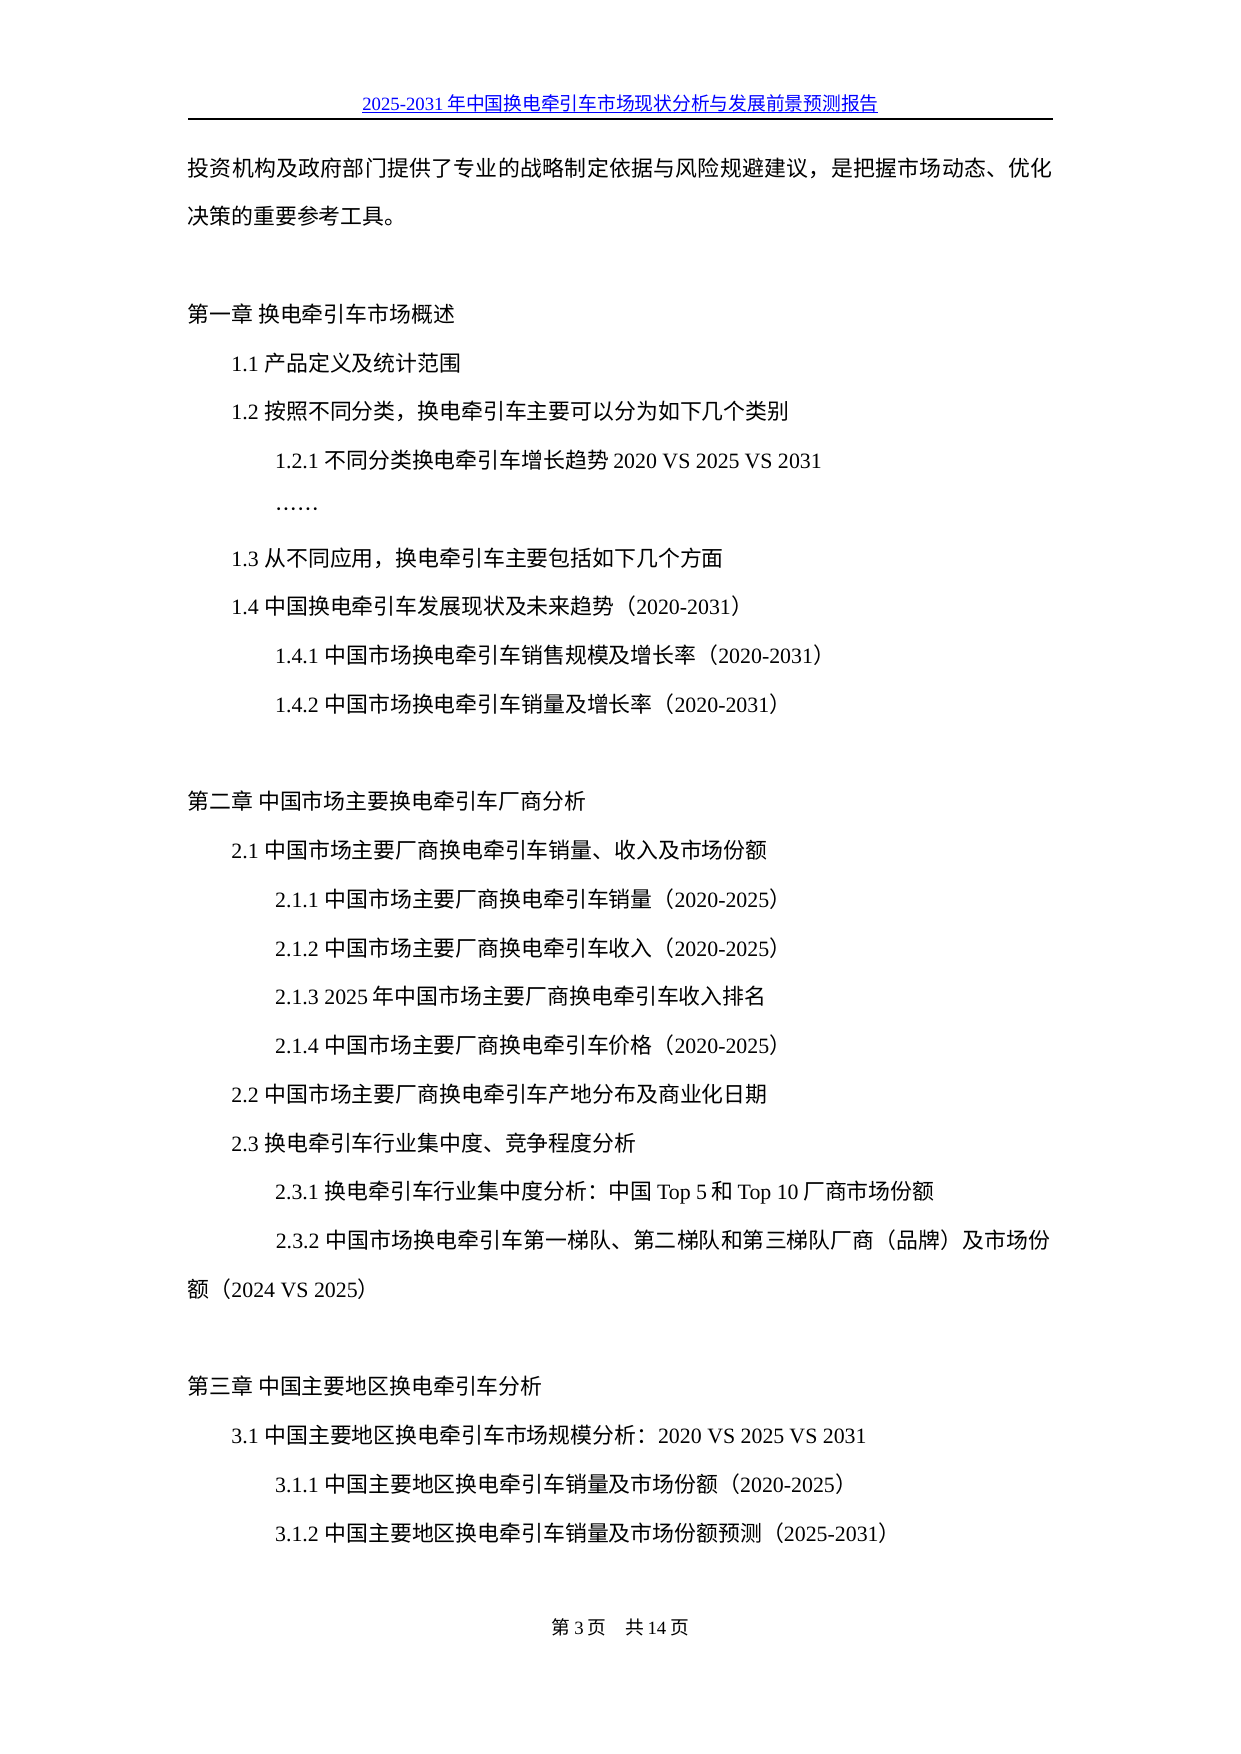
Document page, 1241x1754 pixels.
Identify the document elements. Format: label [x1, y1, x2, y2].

text [187, 150, 1053, 1548]
